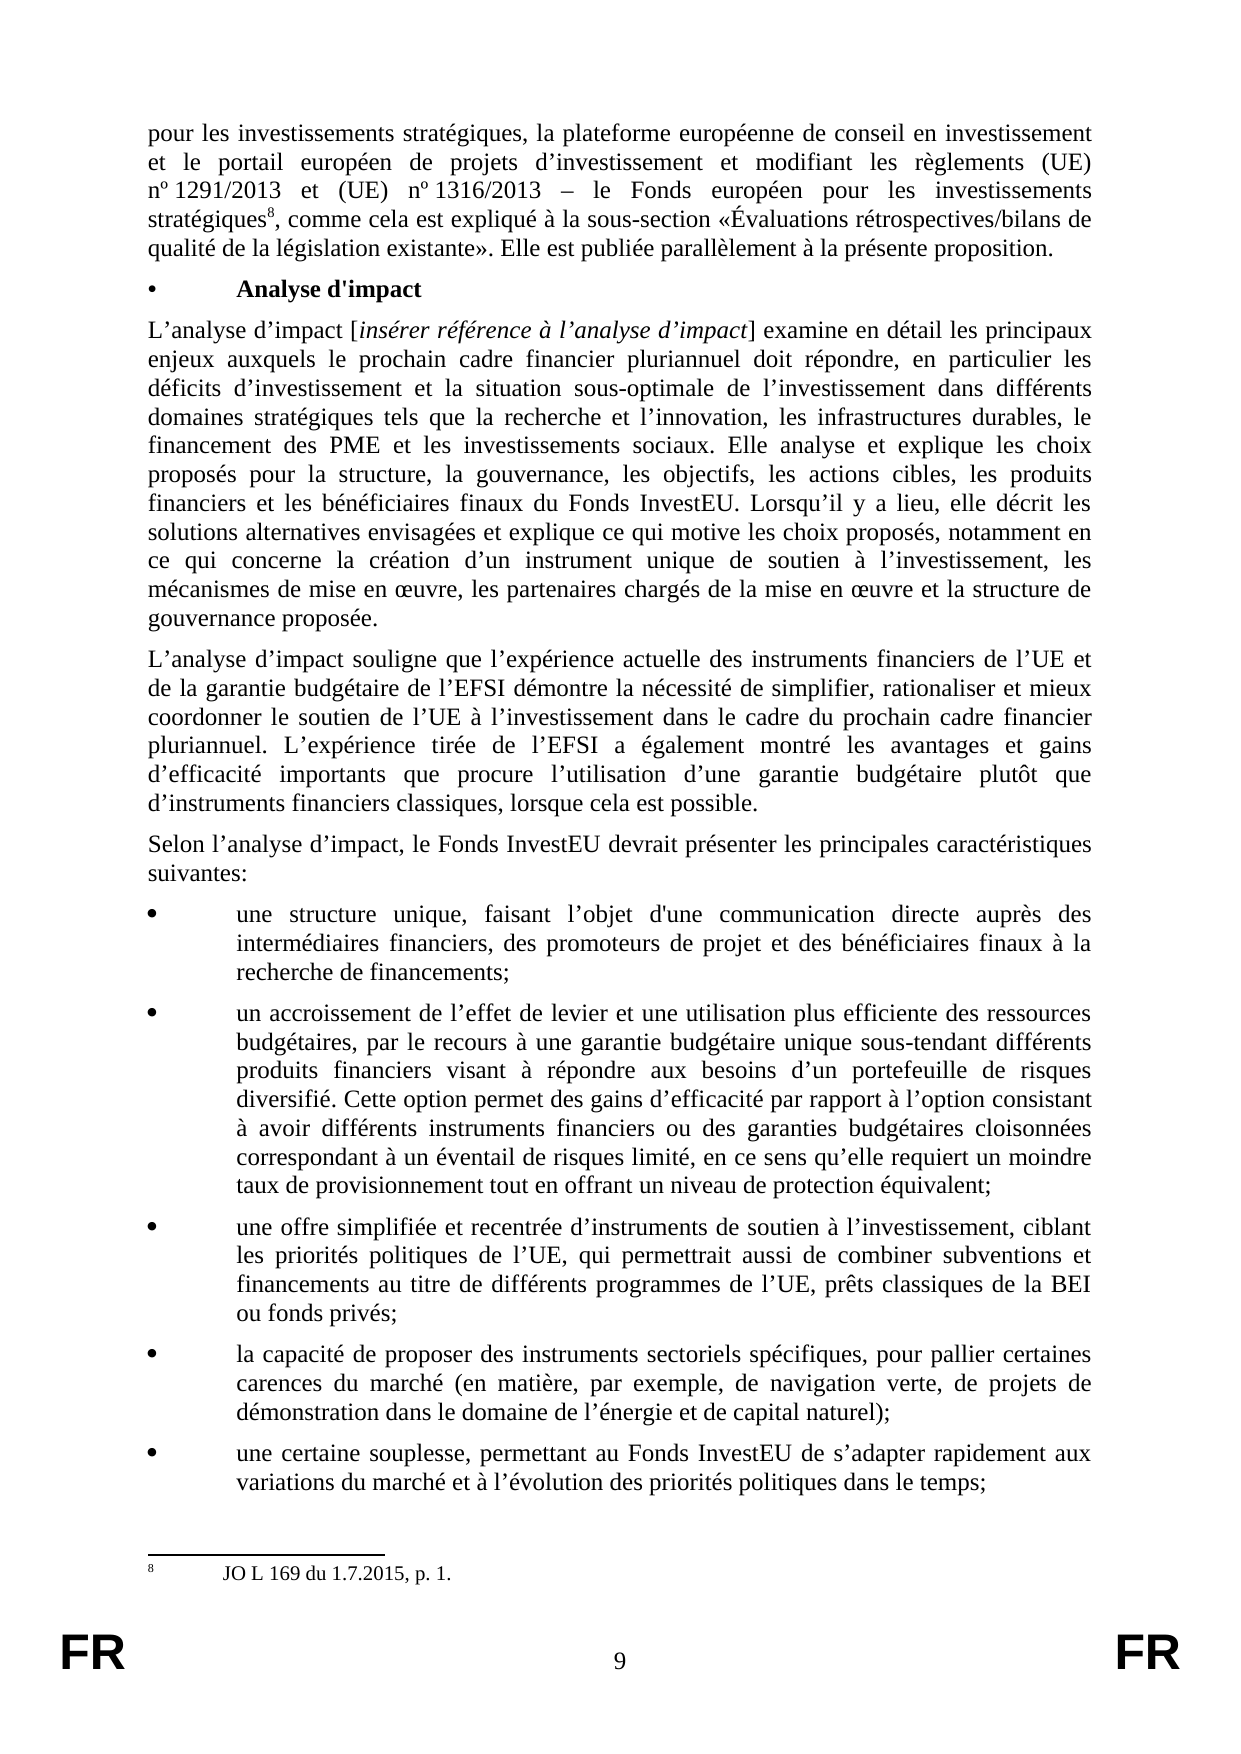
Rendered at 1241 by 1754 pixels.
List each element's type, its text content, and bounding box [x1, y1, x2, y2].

text L’analyse d’impact souligne que l’expérience actuelle des instruments financiers de l’UE et de la garantie budgétaire de l’EFSI démontre la nécessité de simplifier, rationaliser et mieux coordonner le soutien de l’UE à l’investissement dans le cadre du prochain cadre financier pluriannuel. L’expérience tirée de l’EFSI a également montré les avantages et gains d’efficacité importants que procure l’utilisation d’une garantie budgétaire plutôt que d’instruments financiers classiques, lorsque cela est possible. [148, 644, 1093, 817]
subtitle • Analyse d'impact [148, 274, 1093, 303]
text L’analyse d’impact [insérer référence à l’analyse d’impact] examine en détail les principaux enjeux auxquels le prochain cadre financier pluriannuel doit répondre, en particulier les déficits d’investissement et la situation sous-optimale de l’investissement dans différents domaines stratégiques tels que la recherche et l’innovation, les infrastructures durables, le financement des PME et les investissements sociaux. Elle analyse et explique les choix proposés pour la structure, la gouvernance, les objectifs, les actions cibles, les produits financiers et les bénéficiaires finaux du Fonds InvestEU. Lorsqu’il y a lieu, elle décrit les solutions alternatives envisagées et explique ce qui motive les choix proposés, notamment en ce qui concerne la création d’un instrument unique de soutien à l’investissement, les mécanismes de mise en œuvre, les partenaires chargés de la mise en œuvre et la structure de gouvernance proposée. [148, 316, 1093, 632]
text Selon l’analyse d’impact, le Fonds InvestEU devrait présenter les principales caractéristiques suivantes: [148, 829, 1093, 887]
list un accroissement de l’effet de levier et une utilisation plus efficiente des ressources budgétaires, par le recours à une garantie budgétaire unique sous-tendant différents produits financiers visant à répondre aux besoins d’un portefeuille de risques diversifié. Cette option permet des gains d’efficacité par rapport à l’option consistant à avoir différents instruments financiers ou des garanties budgétaires cloisonnées correspondant à un éventail de risques limité, en ce sens qu’elle requiert un moindre taux de provisionnement tout en offrant un niveau de protection équivalent; [148, 998, 1093, 1199]
list une structure unique, faisant l’objet d'une communication directe auprès des intermédiaires financiers, des promoteurs de projet et des bénéficiaires finaux à la recherche de financements; [148, 899, 1093, 986]
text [148, 118, 1093, 262]
list la capacité de proposer des instruments sectoriels spécifiques, pour pallier certaines carences du marché (en matière, par exemple, de navigation verte, de projets de démonstration dans le domaine de l’énergie et de capital naturel); [148, 1339, 1093, 1426]
list une offre simplifiée et recentrée d’instruments de soutien à l’investissement, ciblant les priorités politiques de l’UE, qui permettrait aussi de combiner subventions et financements au titre de différents programmes de l’UE, prêts classiques de la BEI ou fonds privés; [148, 1212, 1093, 1327]
list une certaine souplesse, permettant au Fonds InvestEU de s’adapter rapidement aux variations du marché et à l’évolution des priorités politiques dans le temps; [148, 1438, 1093, 1496]
